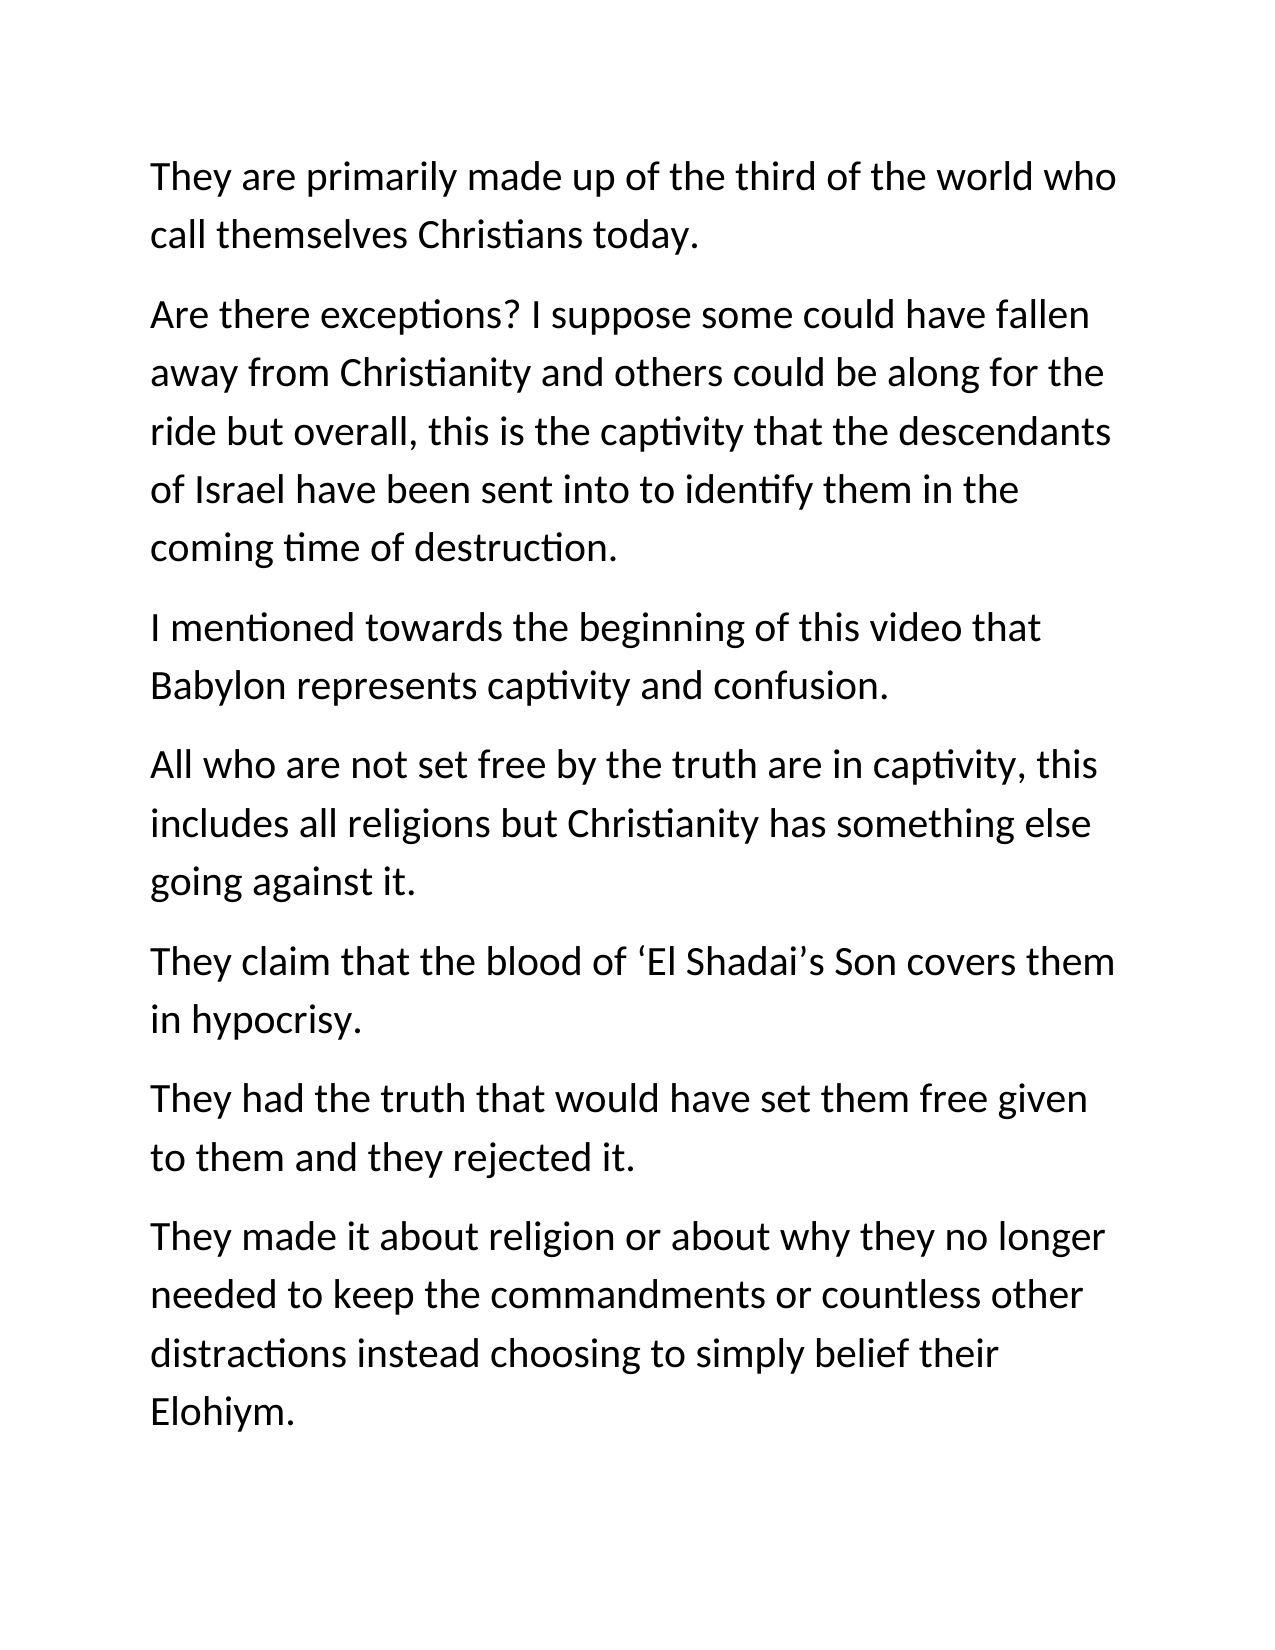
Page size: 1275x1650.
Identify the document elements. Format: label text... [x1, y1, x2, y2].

text They claim that the blood of ‘El Shadai’s Son covers them in hypocrisy. [150, 934, 1125, 1044]
text Are there exceptions? I suppose some could have fallen away from Christianity and others could be along for the ride but overall, this is the captivity that the descendants of Israel have been sent into to identify them in the coming time of destruction. [150, 288, 1125, 572]
text All who are not set free by the truth are in captivity, this includes all religions but Christianity has something else going against it. [150, 738, 1125, 906]
text They made it about religion or about why they no longer needed to keep the commandments or countless other distractions instead choosing to simply belief their Elohiym. [150, 1210, 1125, 1436]
text They are primarily made up of the third of the world who call themselves Christians today. [150, 150, 1125, 259]
text I mentioned towards the beginning of this video that Babylon represents captivity and confusion. [150, 601, 1125, 710]
text They had the truth that would have set them free given to them and they rejected it. [150, 1072, 1125, 1182]
